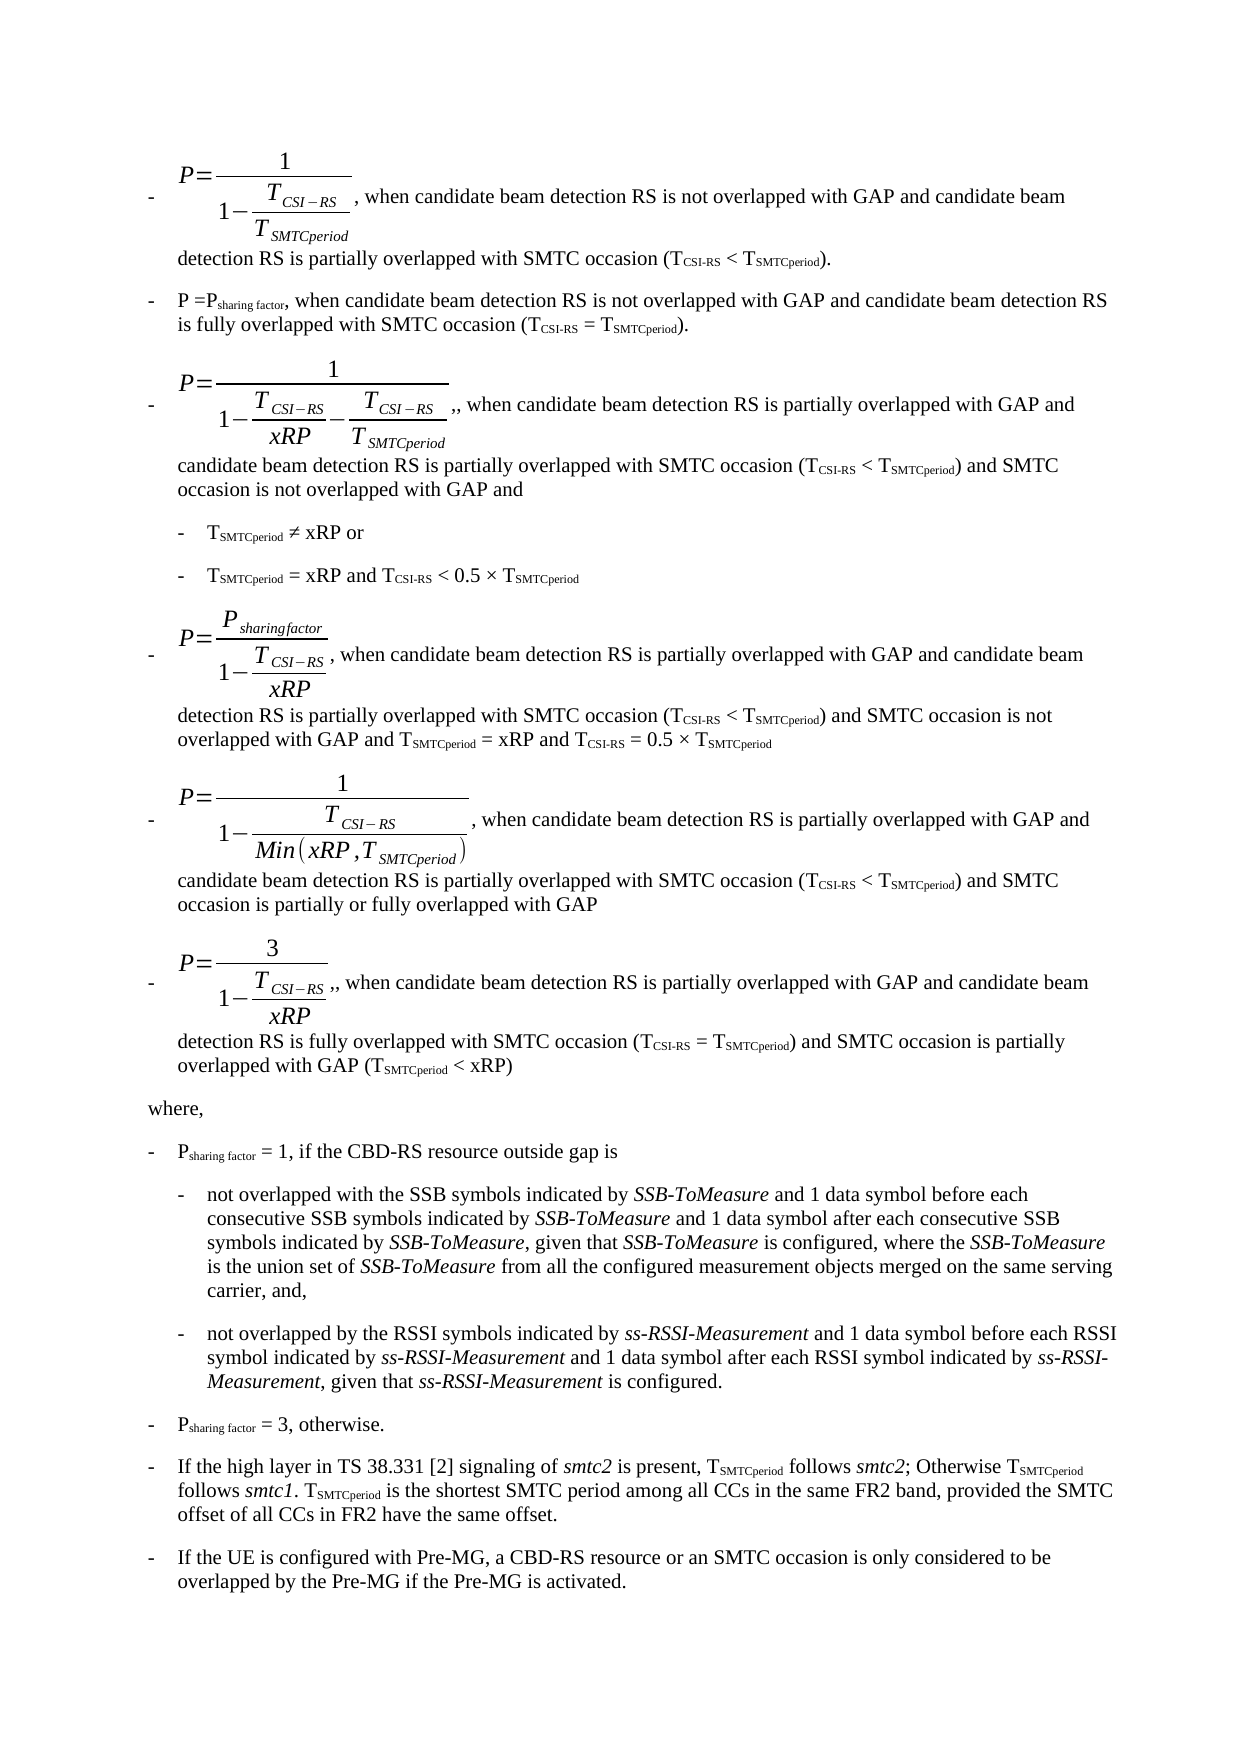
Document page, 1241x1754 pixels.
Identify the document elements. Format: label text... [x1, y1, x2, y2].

text - Psharing factor = 3, otherwise. [148, 1411, 1122, 1436]
text - not overlapped with the SSB symbols indicated by SSB-ToMeasure and 1 data symbol before each consecutive SSB symbols indicated by SSB-ToMeasure and 1 data symbol after each consecutive SSB symbols indicated by SSB-ToMeasure, given that SSB-ToMeasure is configured, where the SSB-ToMeasure is the union set of SSB-ToMeasure from all the configured measurement objects merged on the same serving carrier, and, [177, 1181, 1122, 1302]
text - TSMTCperiod ≠ xRP or [177, 520, 1122, 544]
text - ,, when candidate beam detection RS is partially overlapped with GAP and candidate beam detection RS is fully overlapped with SMTC occasion (TCSI-RS = TSMTCperiod) and SMTC occasion is partially overlapped with GAP (TSMTCperiod < xRP) [148, 935, 1122, 1077]
text - , when candidate beam detection RS is not overlapped with GAP and candidate beam detection RS is partially overlapped with SMTC occasion (TCSI-RS < TSMTCperiod). [148, 148, 1122, 269]
text where, [148, 1096, 1122, 1120]
text - If the UE is configured with Pre-MG, a CBD-RS resource or an SMTC occasion is only considered to be overlapped by the Pre-MG if the Pre-MG is activated. [148, 1545, 1122, 1593]
text - If the high layer in TS 38.331 [2] signaling of smtc2 is present, TSMTCperiod follows smtc2; Otherwise TSMTCperiod follows smtc1. TSMTCperiod is the shortest SMTC period among all CCs in the same FR2 band, provided the SMTC offset of all CCs in FR2 have the same offset. [148, 1454, 1122, 1526]
text - , when candidate beam detection RS is partially overlapped with GAP and candidate beam detection RS is partially overlapped with SMTC occasion (TCSI-RS < TSMTCperiod) and SMTC occasion is partially or fully overlapped with GAP [148, 770, 1122, 916]
text - ,, when candidate beam detection RS is partially overlapped with GAP and candidate beam detection RS is partially overlapped with SMTC occasion (TCSI-RS < TSMTCperiod) and SMTC occasion is not overlapped with GAP and [148, 355, 1122, 501]
text - P =Psharing factor, when candidate beam detection RS is not overlapped with GAP and candidate beam detection RS is fully overlapped with SMTC occasion (TCSI-RS = TSMTCperiod). [148, 288, 1122, 336]
text - Psharing factor = 1, if the CBD-RS resource outside gap is [148, 1139, 1122, 1163]
text - not overlapped by the RSSI symbols indicated by ss-RSSI-Measurement and 1 data symbol before each RSSI symbol indicated by ss-RSSI-Measurement and 1 data symbol after each RSSI symbol indicated by ss-RSSI-Measurement, given that ss-RSSI-Measurement is configured. [177, 1321, 1122, 1393]
text - TSMTCperiod = xRP and TCSI-RS < 0.5 × TSMTCperiod [177, 562, 1122, 587]
text - , when candidate beam detection RS is partially overlapped with GAP and candidate beam detection RS is partially overlapped with SMTC occasion (TCSI-RS < TSMTCperiod) and SMTC occasion is not overlapped with GAP and TSMTCperiod = xRP and TCSI-RS = 0.5 × TSMTCperiod [148, 605, 1122, 751]
